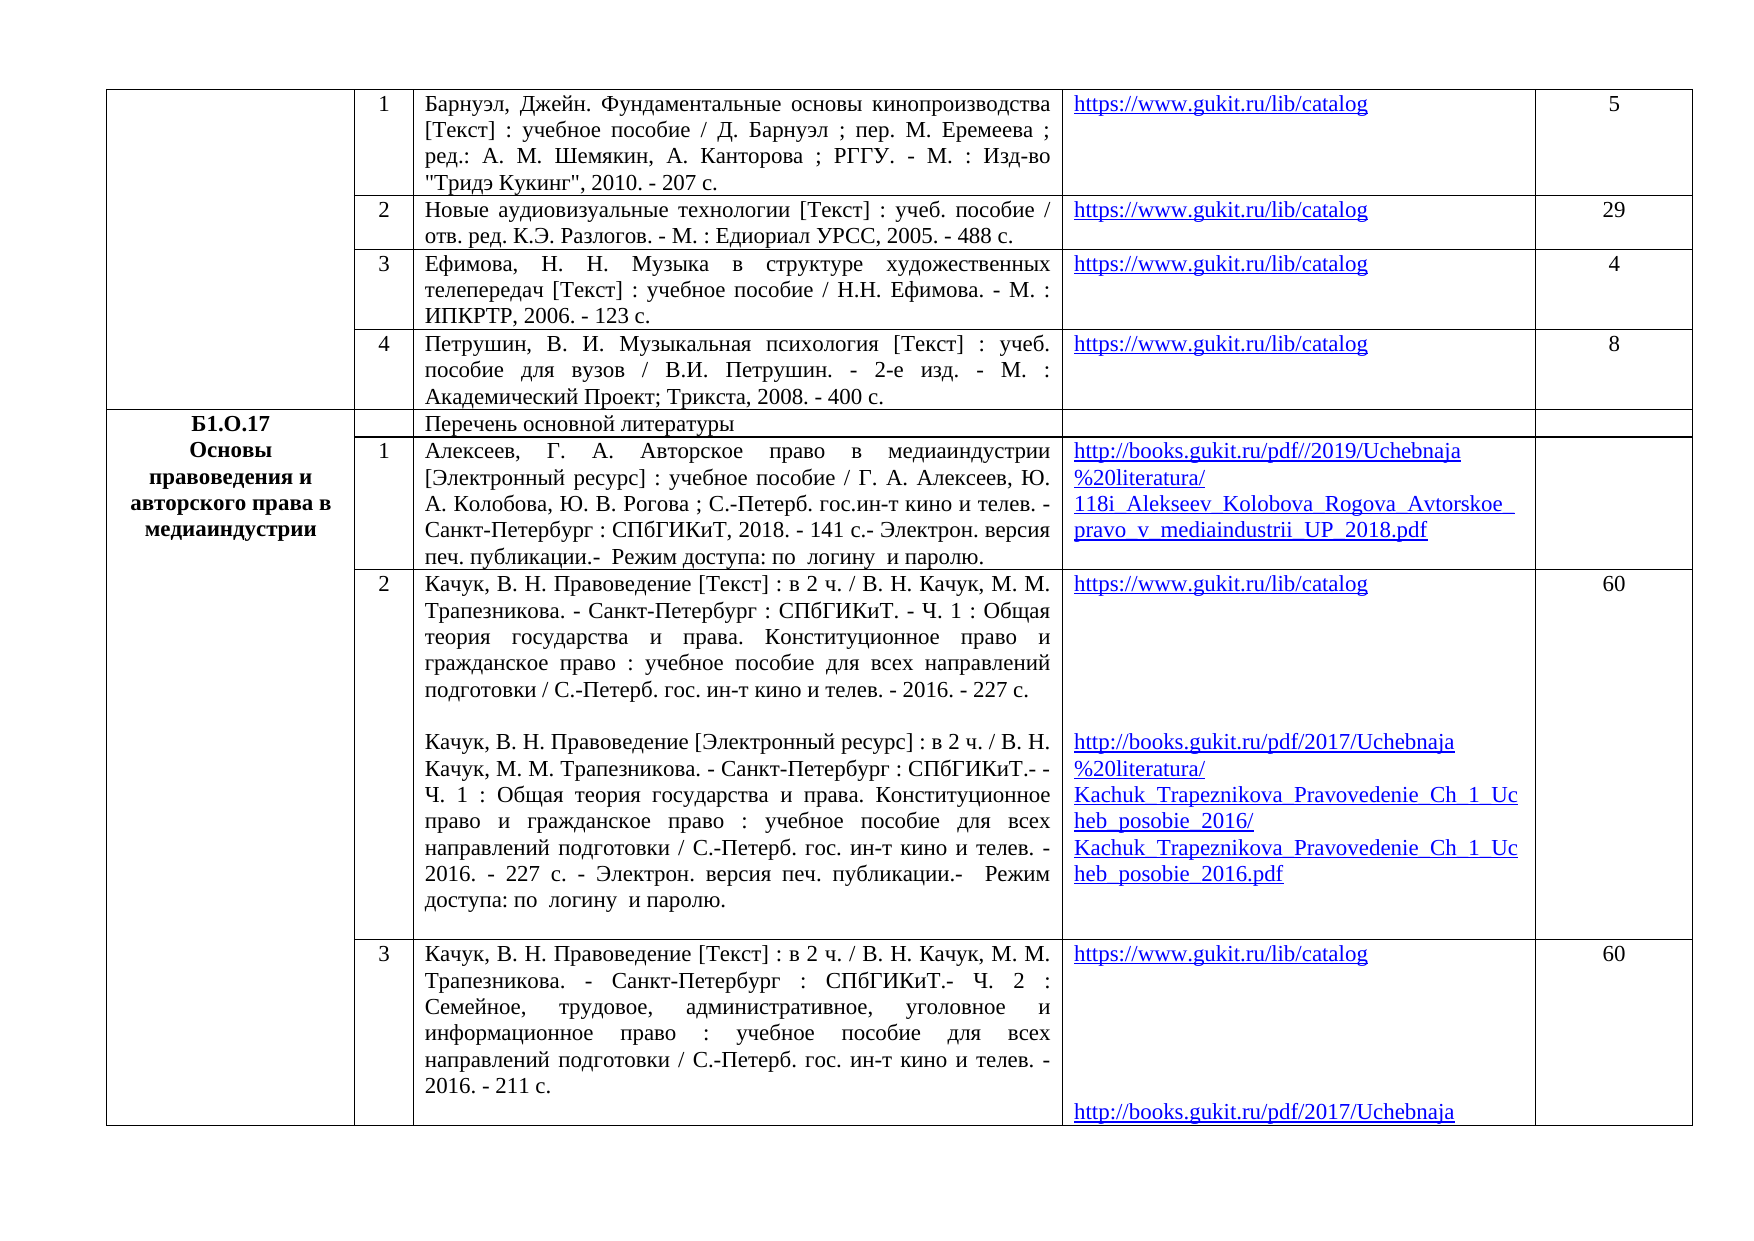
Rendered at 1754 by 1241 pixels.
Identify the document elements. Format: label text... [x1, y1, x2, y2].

table_cell https://www.gukit.ru/lib/catalog [1063, 250, 1535, 329]
table_cell http://books.gukit.ru/pdf//2019/Uchebnaja%20literatura/118i_Alekseev_Kolobova_Rogova_Avtorskoe_pravo_v_mediaindustrii_UP_2018.pdf [1063, 438, 1535, 569]
table_cell 2 [355, 196, 413, 249]
table_cell Ефимова, Н. Н. Музыка в структуре художественных телепередач [Текст] : учебное пособие / Н.Н. Ефимова. - М. : ИПКРТР, 2006. - 123 с. [414, 250, 1062, 329]
table_cell [1536, 410, 1692, 436]
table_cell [414, 940, 1062, 1125]
table_cell 5 [1536, 90, 1692, 195]
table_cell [1063, 940, 1535, 1125]
table_cell https://www.gukit.ru/lib/catalog http://books.gukit.ru/pdf/2017/Uchebnaja%20literatura/Kachuk_Trapeznikova_Pravovedenie_Ch_1_Ucheb_posobie_2016/Kachuk_Trapeznikova_Pravovedenie_Ch_1_Ucheb_posobie_2016.pdf [1063, 570, 1535, 939]
table_cell 1 [355, 438, 413, 569]
table_cell 3 [355, 250, 413, 329]
table_cell https://www.gukit.ru/lib/catalog [1063, 330, 1535, 409]
table_cell https://www.gukit.ru/lib/catalog [1063, 196, 1535, 249]
table_cell 1 [355, 90, 413, 195]
table_cell Перечень основной литературы [414, 410, 1062, 436]
table_cell 4 [355, 330, 413, 409]
table_cell [1063, 410, 1535, 436]
table_cell 8 [1536, 330, 1692, 409]
table_cell 60 [1536, 570, 1692, 939]
table_cell 60 [1536, 940, 1692, 1125]
table_cell Алексеев, Г. А. Авторское право в медиаиндустрии [Электронный ресурс] : учебное пособие / Г. А. Алексеев, Ю. А. Колобова, Ю. В. Рогова ; С.-Петерб. гос.ин-т кино и телев. - Санкт-Петербург : СПбГИКиТ, 2018. - 141 с.- Электрон. версия печ. публикации.- Режим доступа: по логину и паролю. [414, 438, 1062, 569]
table_cell [355, 410, 413, 436]
table_cell 29 [1536, 196, 1692, 249]
table_cell Барнуэл, Джейн. Фундаментальные основы кинопроизводства [Текст] : учебное пособие / Д. Барнуэл ; пер. М. Еремеева ; ред.: А. М. Шемякин, А. Канторова ; РГГУ. - М. : Изд-во "Тридэ Кукинг", 2010. - 207 с. [414, 90, 1062, 195]
table_cell 3 [355, 940, 413, 1125]
table_cell 4 [1536, 250, 1692, 329]
table_cell Б1.О.17 Основы правоведения и авторского права в медиаиндустрии [107, 410, 354, 1125]
table_cell Петрушин, В. И. Музыкальная психология [Текст] : учеб. пособие для вузов / В.И. Петрушин. - 2-е изд. - М. : Академический Проект; Трикста, 2008. - 400 с. [414, 330, 1062, 409]
table_cell 2 [355, 570, 413, 939]
table_cell Качук, В. Н. Правоведение [Текст] : в 2 ч. / В. Н. Качук, М. М. Трапезникова. - Санкт-Петербург : СПбГИКиТ. - Ч. 1 : Общая теория государства и права. Конституционное право и гражданское право : учебное пособие для всех направлений подготовки / С.-Петерб. гос. ин-т кино и телев. - 2016. - 227 с. Качук, В. Н. Правоведение [Электронный ресурс] : в 2 ч. / В. Н. Качук, М. М. Трапезникова. - Санкт-Петербург : СПбГИКиТ.- - Ч. 1 : Общая теория государства и права. Конституционное право и гражданское право : учебное пособие для всех направлений подготовки / С.-Петерб. гос. ин-т кино и телев. - 2016. - 227 с. - Электрон. версия печ. публикации.- Режим доступа: по логину и паролю. [414, 570, 1062, 939]
table_cell Новые аудиовизуальные технологии [Текст] : учеб. пособие / отв. ред. К.Э. Разлогов. - М. : Едиориал УРСС, 2005. - 488 с. [414, 196, 1062, 249]
table_cell https://www.gukit.ru/lib/catalog [1063, 90, 1535, 195]
table_cell [1536, 438, 1692, 569]
